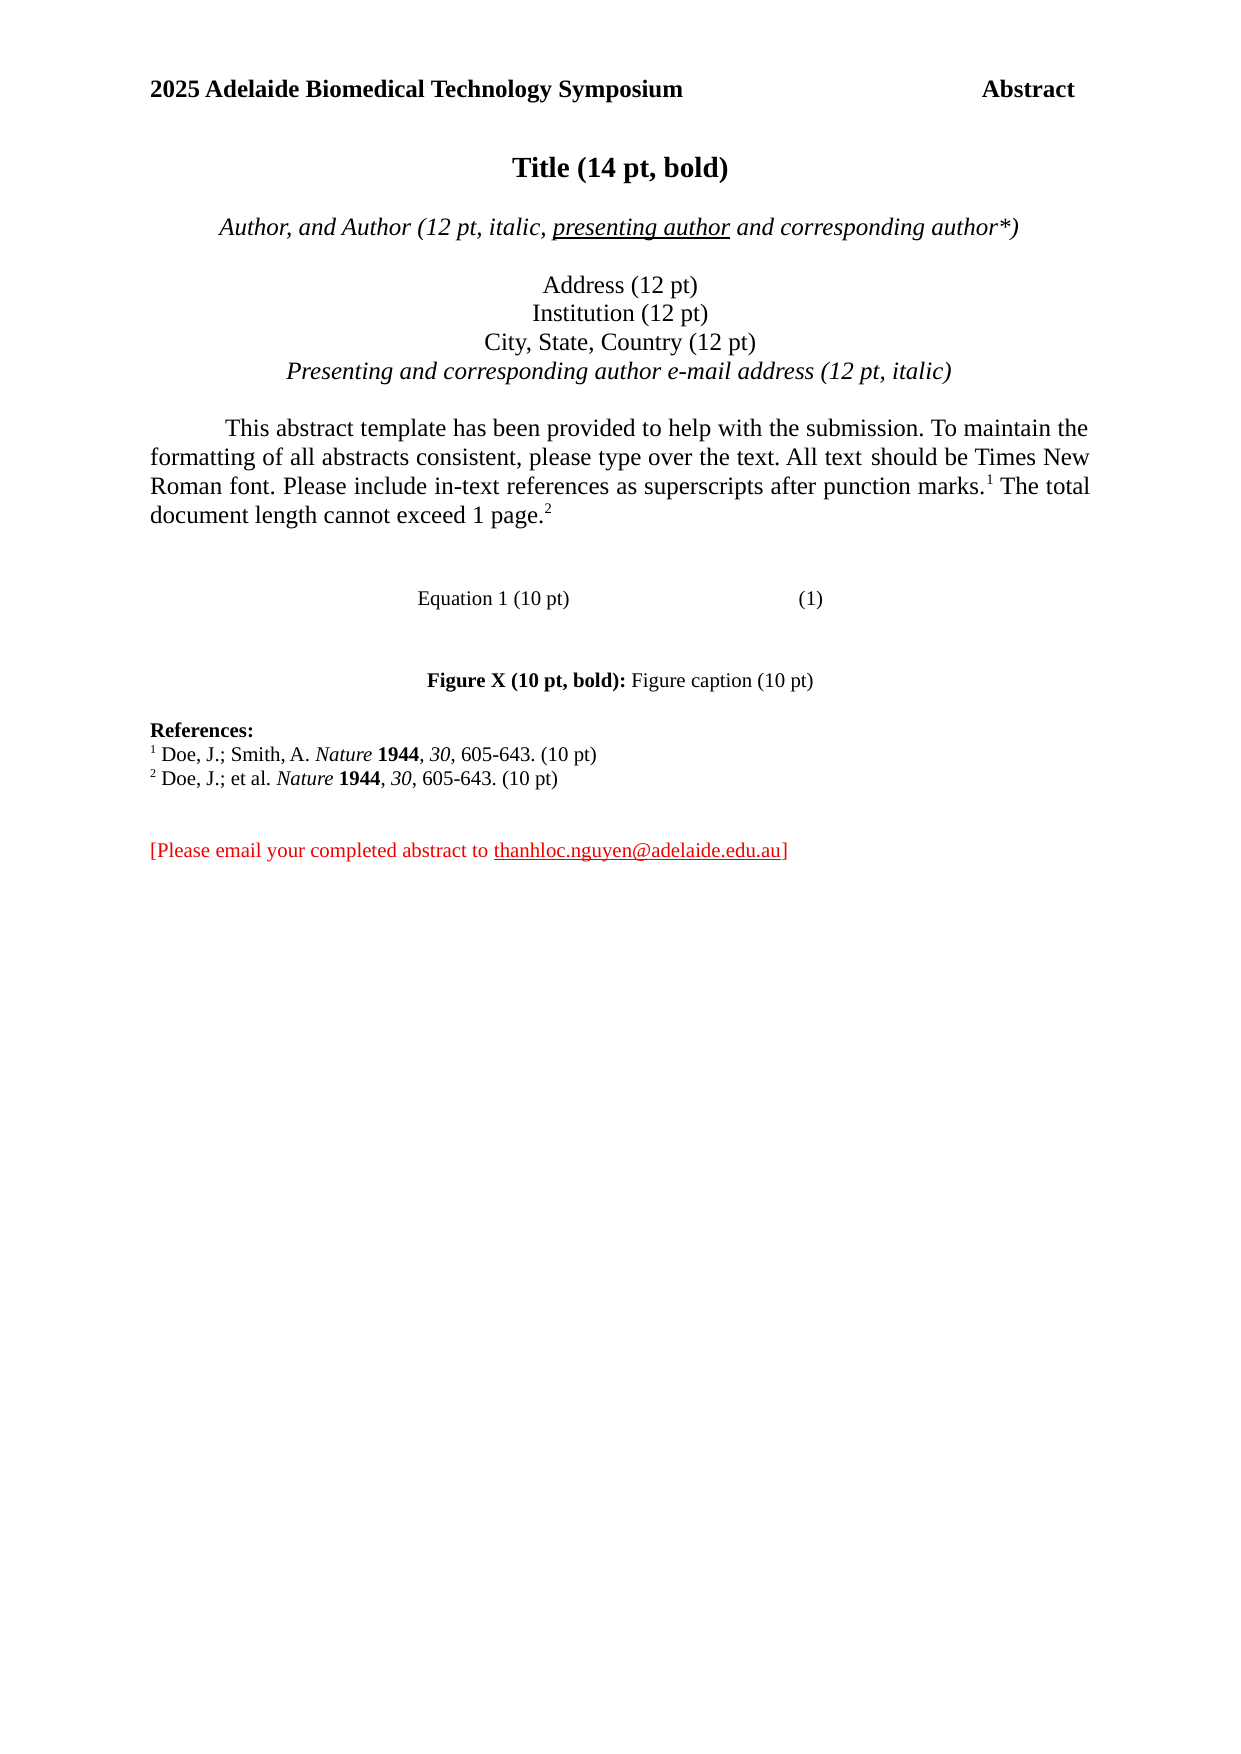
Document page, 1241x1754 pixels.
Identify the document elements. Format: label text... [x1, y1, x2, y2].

text Title (14 pt, bold) [150, 150, 1090, 183]
text [Please email your completed abstract to thanhloc.nguyen@adelaide.edu.au] [150, 838, 1090, 862]
text Institution (12 pt) [150, 298, 1090, 327]
text Presenting and corresponding author e-mail address (12 pt, italic) [150, 356, 1090, 385]
text 1 Doe, J.; Smith, A. Nature 1944, 30, 605-643. (10 pt) [150, 742, 1090, 766]
text This abstract template has been provided to help with the submission. To maintain the formatting of all abstracts consistent, please type over the text. All text should be Times New Roman font. Please include in-text references as superscripts after punction marks.1 The total document length cannot exceed 1 page.2 [150, 413, 1090, 528]
text Equation 1 (10 pt) (1) [150, 586, 1090, 610]
text Address (12 pt) [150, 270, 1090, 298]
text Figure X (10 pt, bold): Figure caption (10 pt) [150, 668, 1090, 692]
text City, State, Country (12 pt) [150, 327, 1090, 356]
text References: [150, 718, 1090, 742]
text Author, and Author (12 pt, italic, presenting author and corresponding author*) [150, 212, 1090, 241]
text 2 Doe, J.; et al. Nature 1944, 30, 605-643. (10 pt) [150, 766, 1090, 790]
